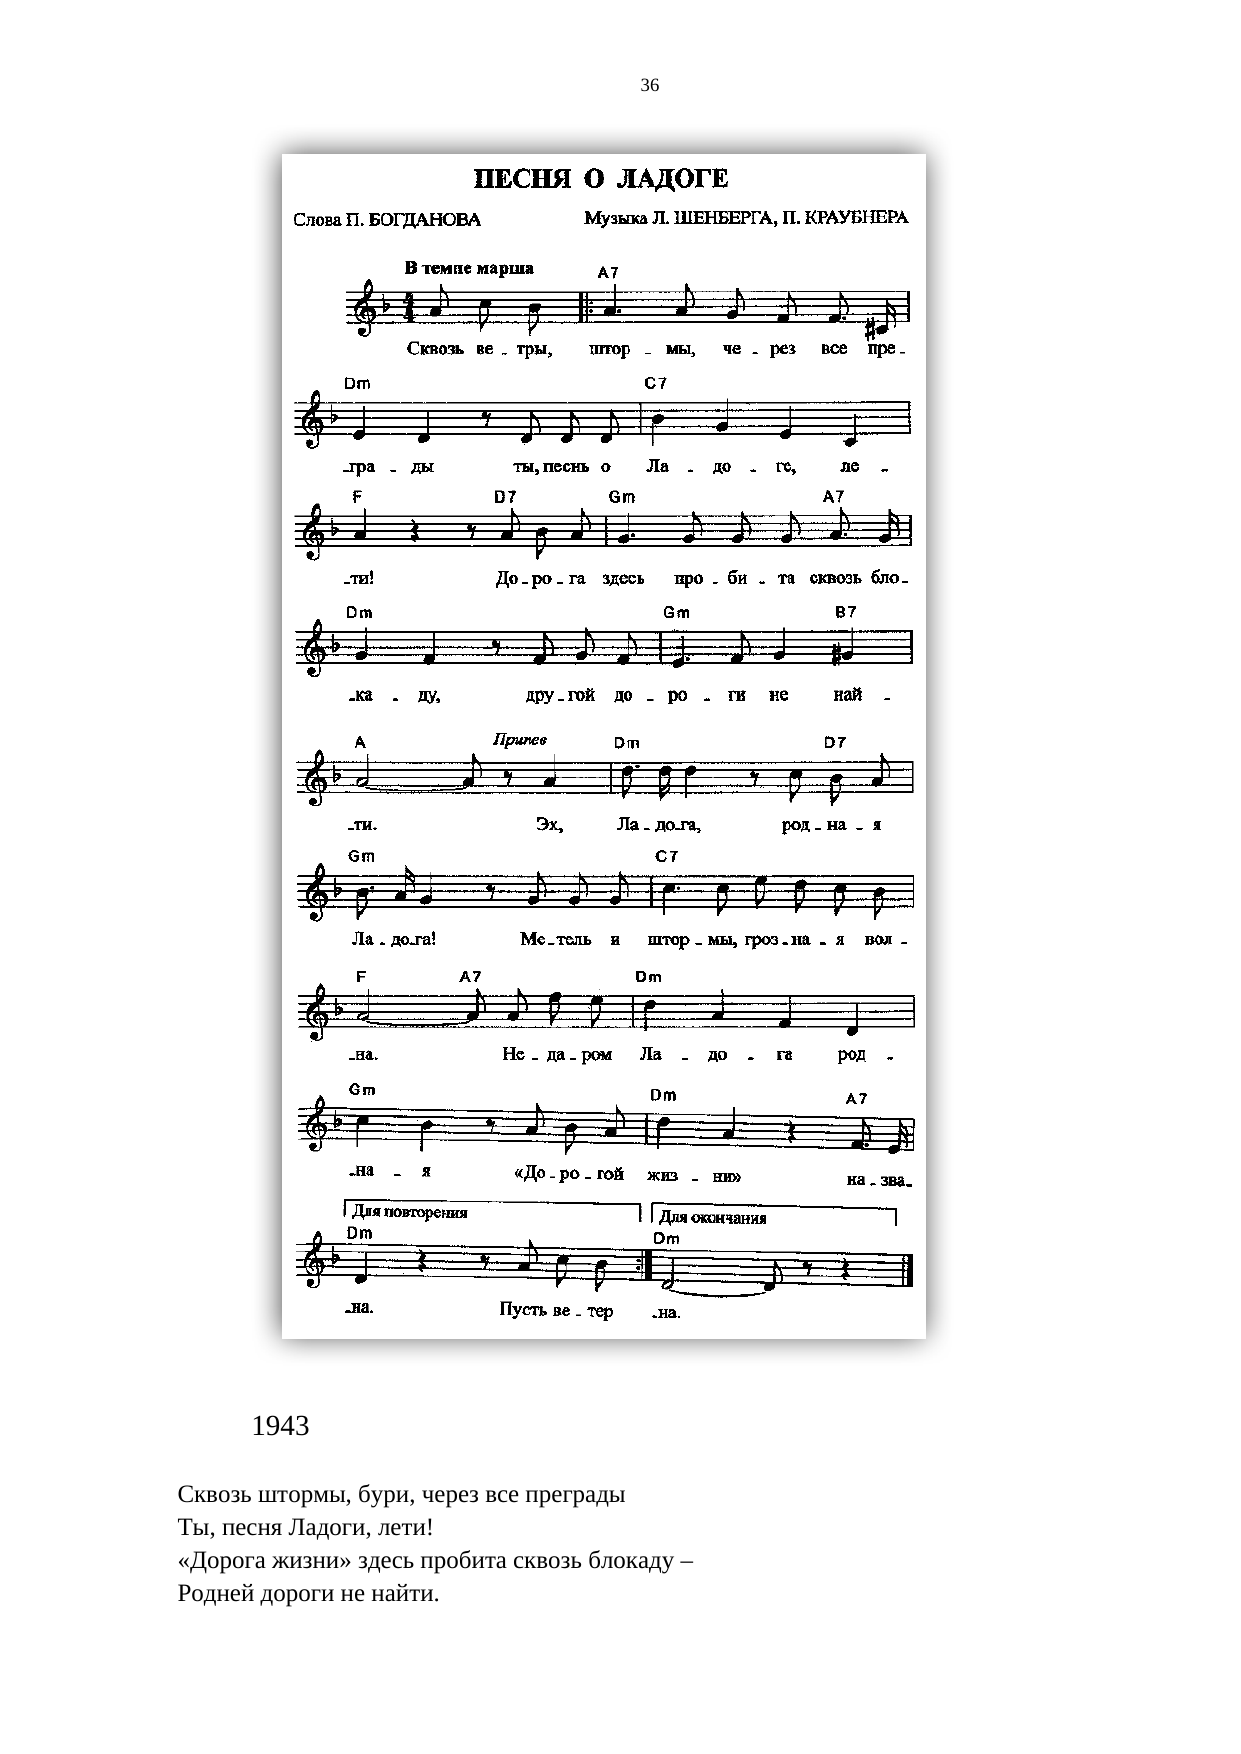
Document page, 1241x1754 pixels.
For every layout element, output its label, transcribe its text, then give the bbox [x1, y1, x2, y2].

picture [282, 154, 926, 1339]
text Сквозь штормы, бури, через все преграды [177, 1479, 1122, 1508]
text «Дорога жизни» здесь пробита сквозь блокаду – [177, 1545, 1122, 1574]
text 1943 [177, 1408, 1122, 1441]
text Родней дороги не найти. [177, 1578, 1122, 1607]
text Ты, песня Ладоги, лети! [177, 1512, 1122, 1541]
